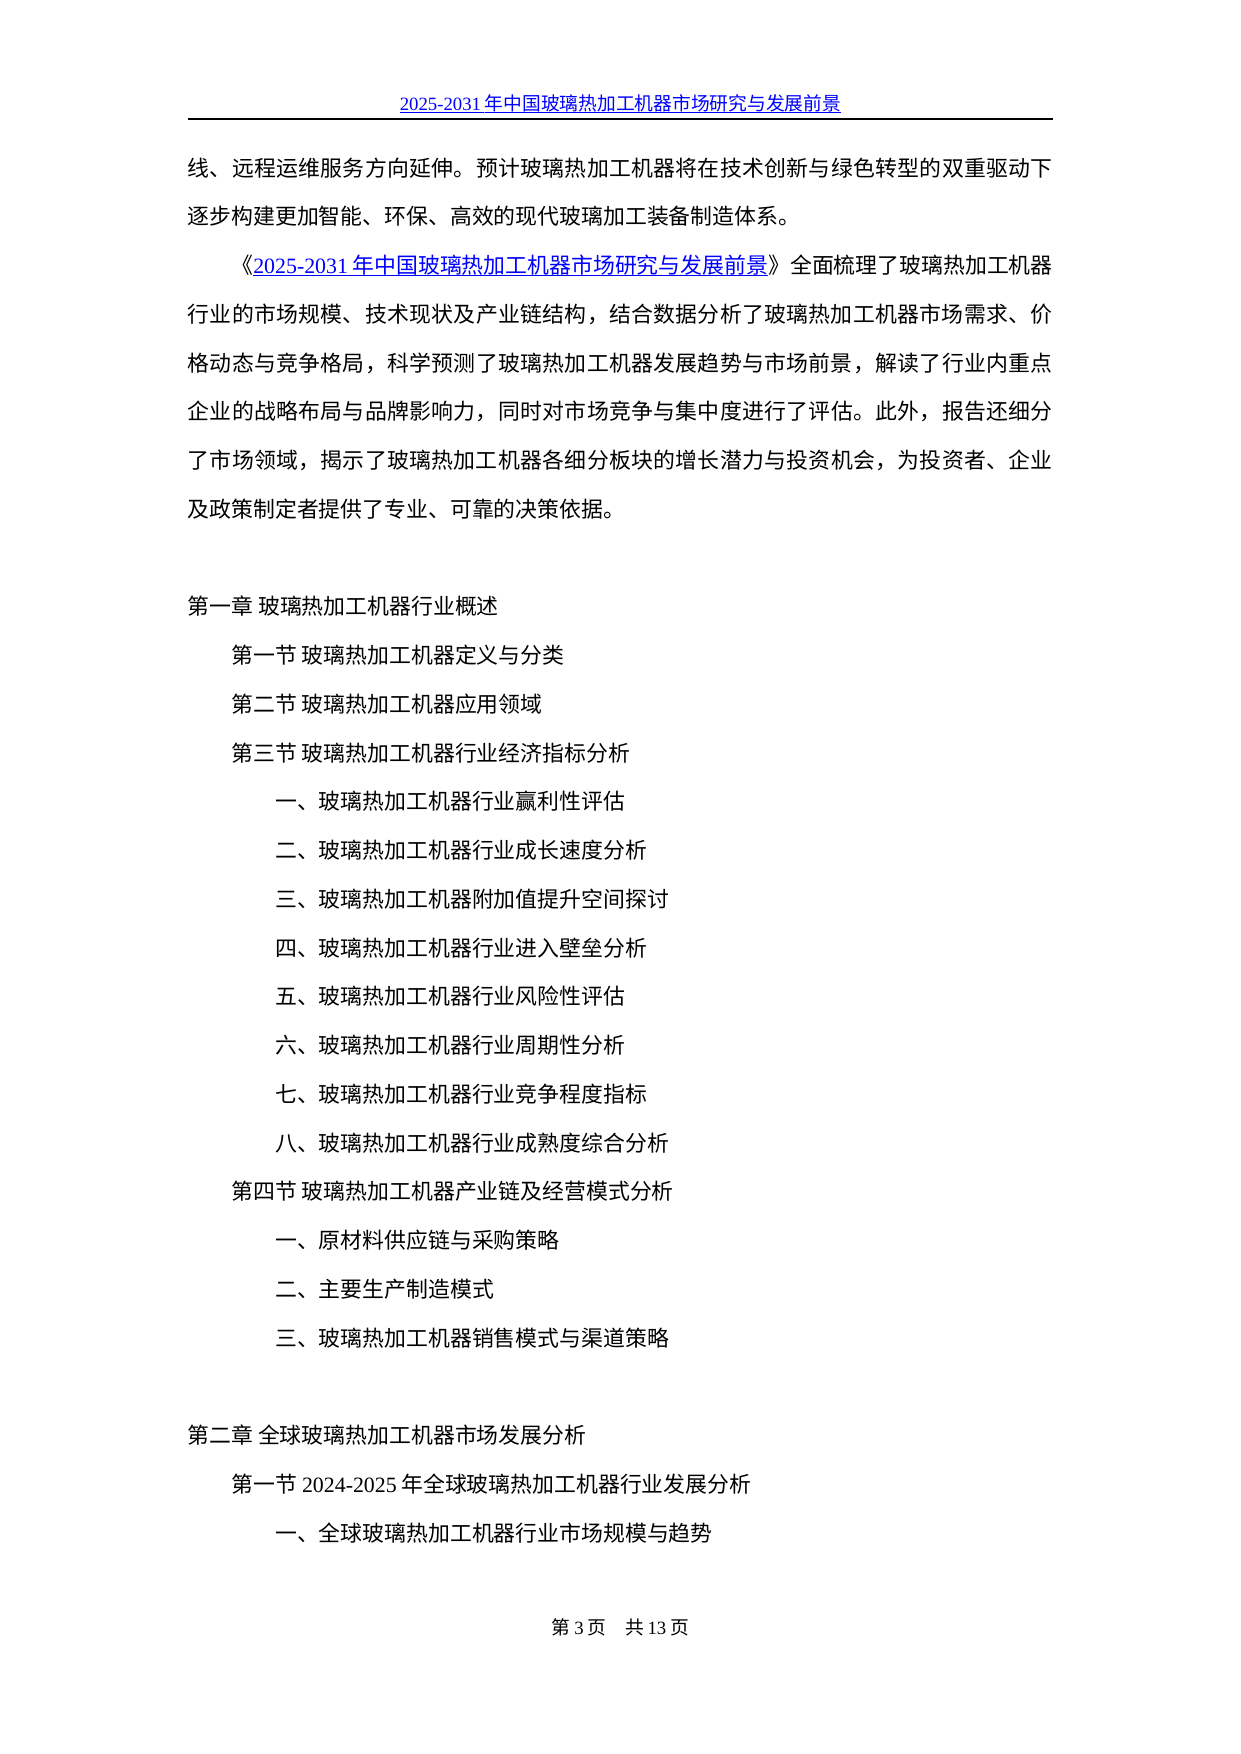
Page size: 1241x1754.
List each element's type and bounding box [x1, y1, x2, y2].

text [187, 150, 1053, 1548]
